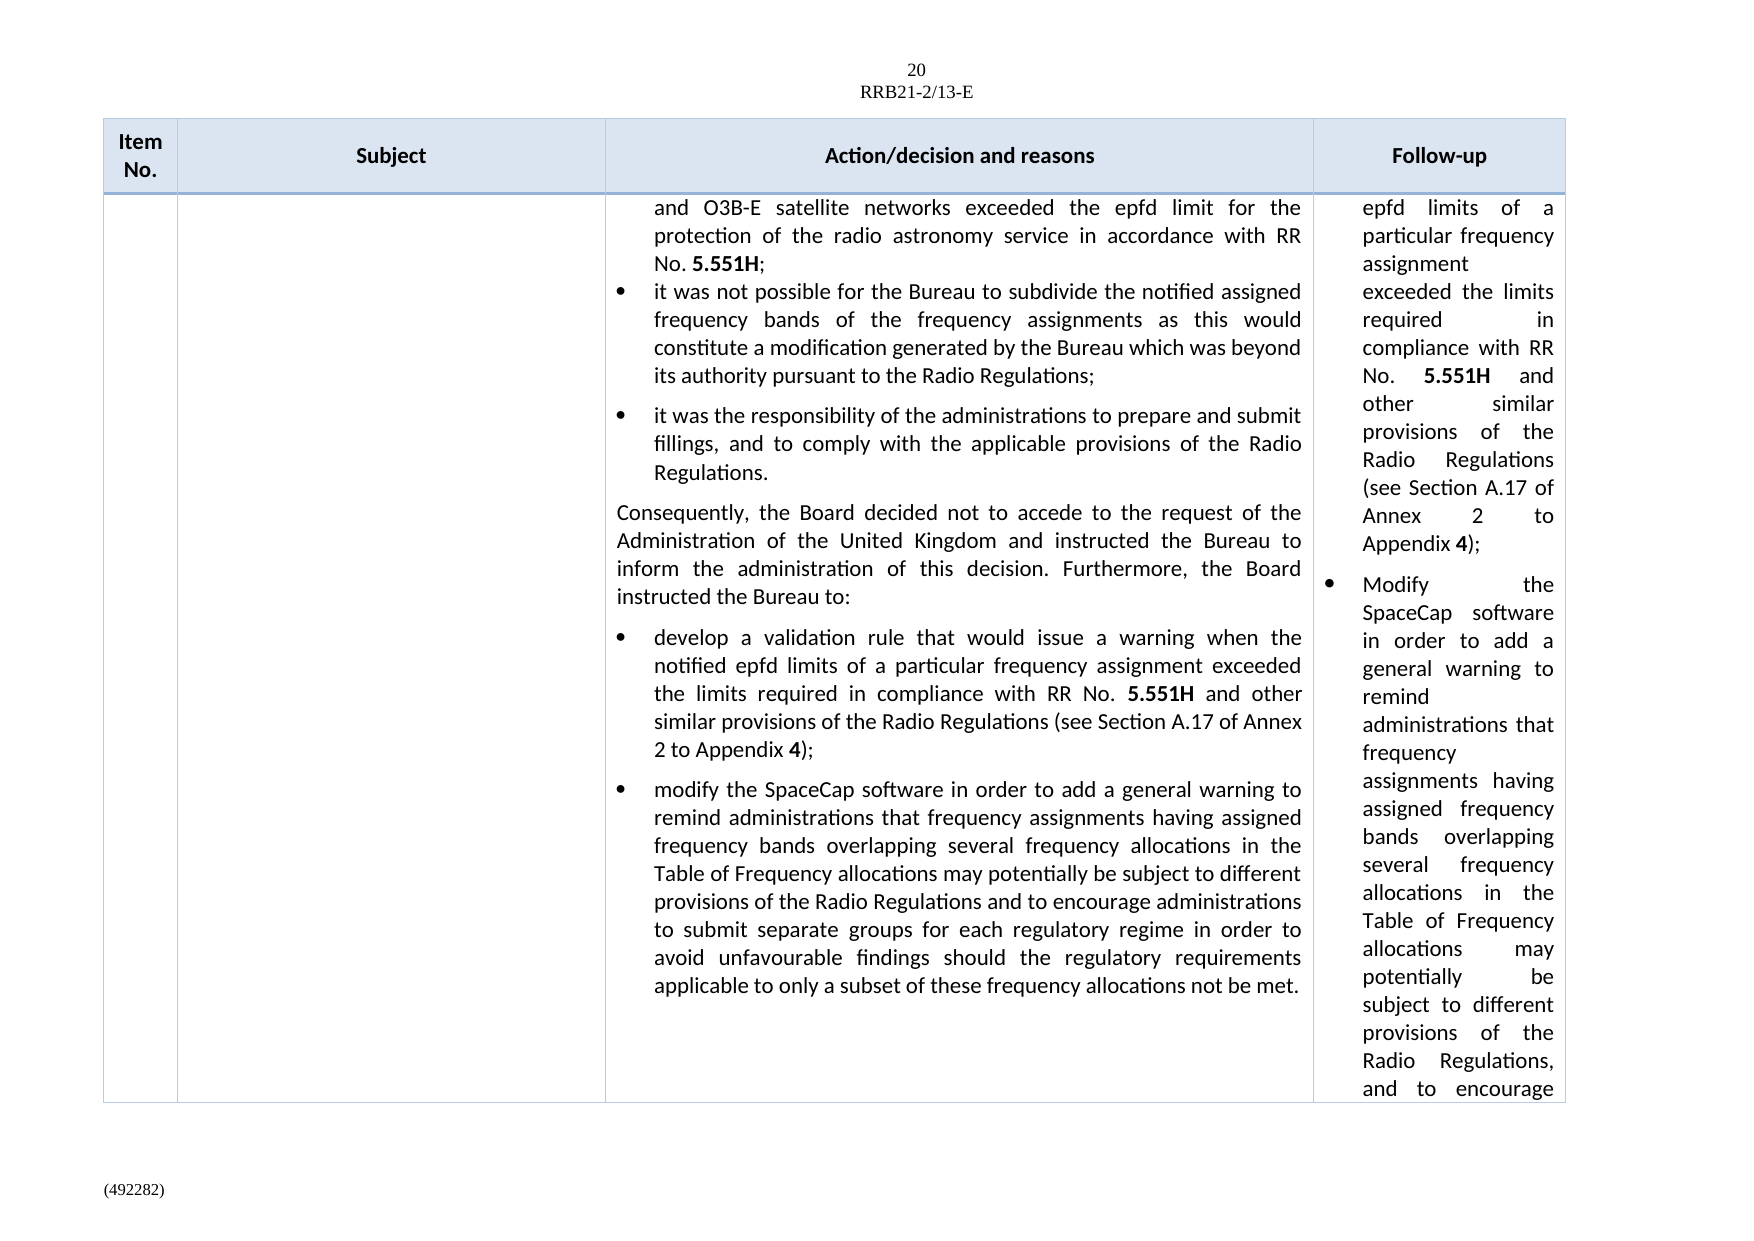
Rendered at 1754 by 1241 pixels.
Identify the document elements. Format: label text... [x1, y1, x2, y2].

table_header Subject [178, 119, 605, 192]
table_cell 7 [104, 195, 177, 1102]
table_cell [606, 195, 1313, 1102]
table_header Follow-up [1314, 119, 1565, 192]
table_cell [1314, 195, 1565, 1102]
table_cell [178, 195, 605, 1102]
table_header Item No. [104, 119, 177, 192]
table_header Action/decision and reasons [606, 119, 1313, 192]
